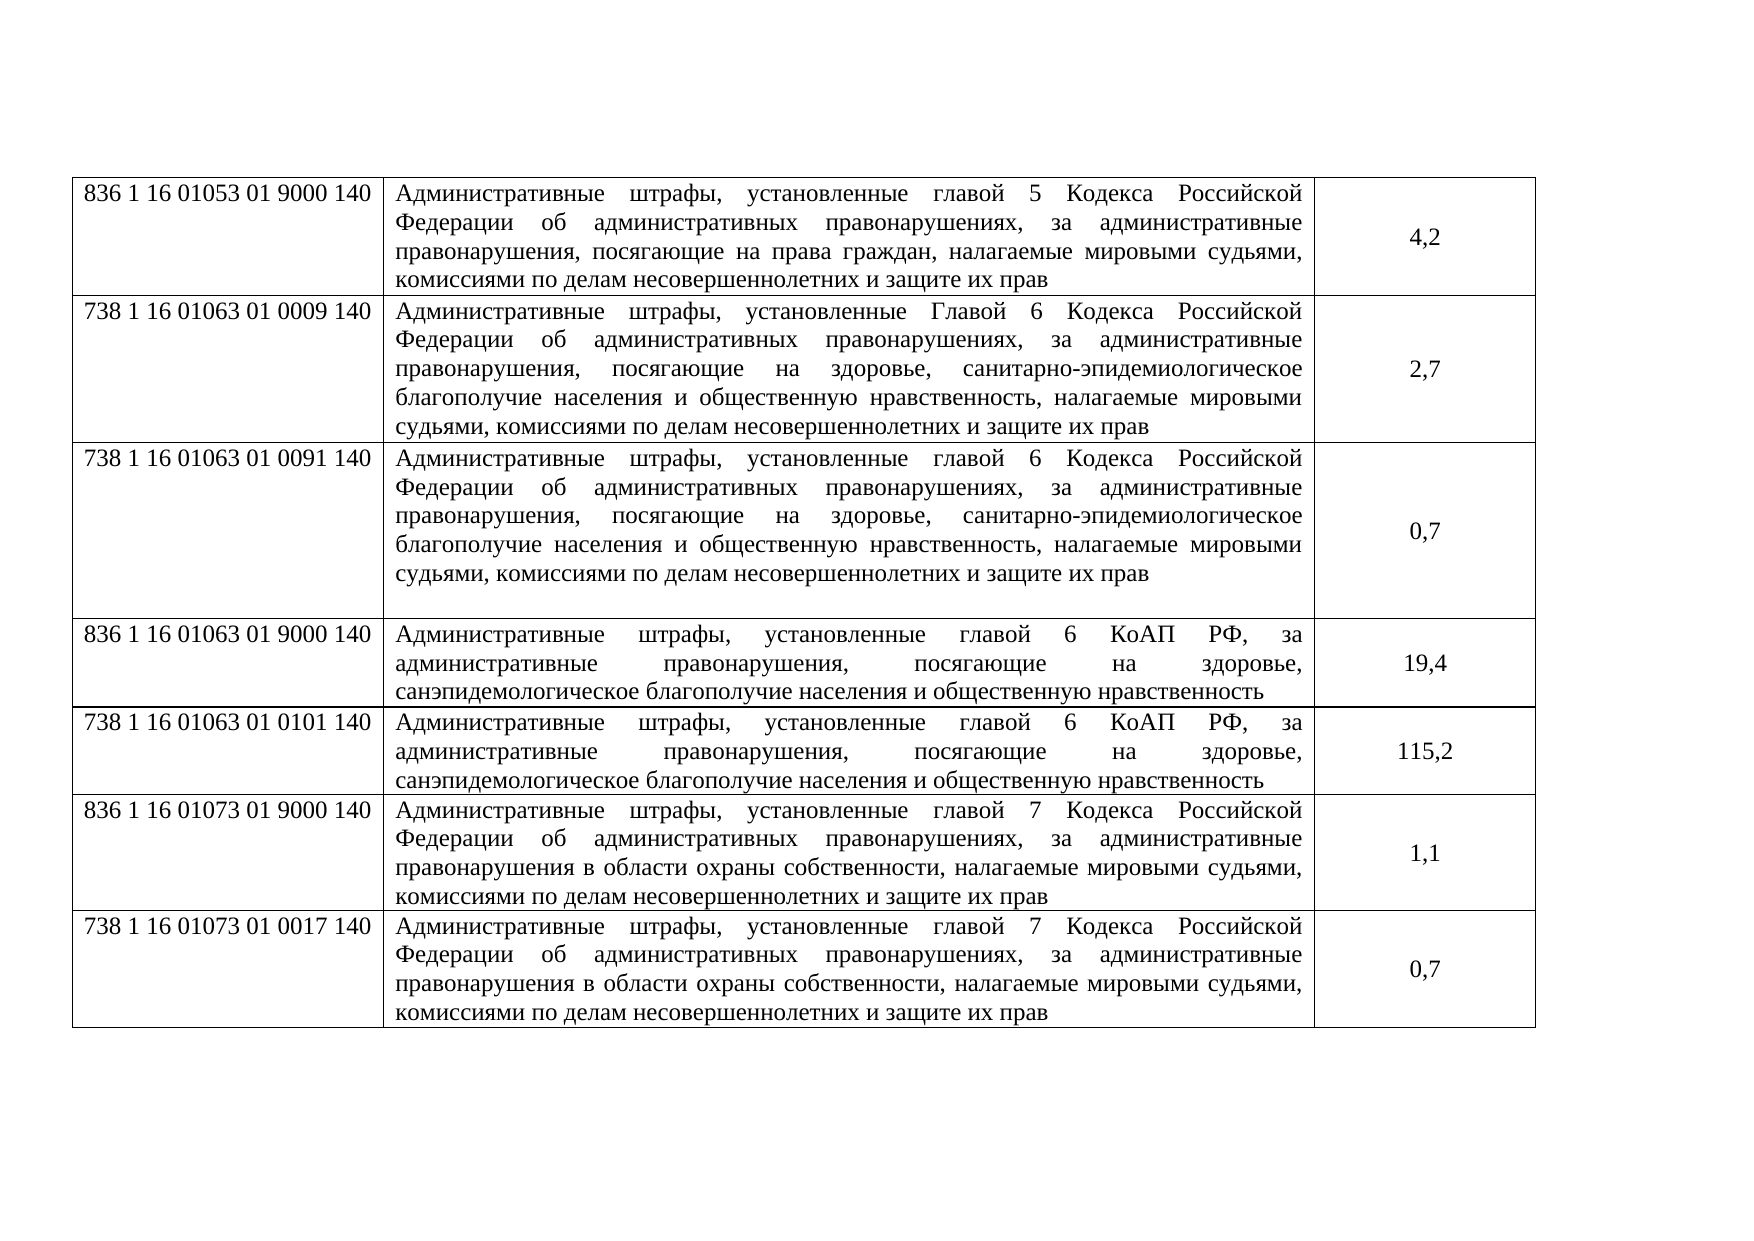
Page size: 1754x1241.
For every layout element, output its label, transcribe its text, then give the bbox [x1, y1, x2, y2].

table_cell Административные штрафы, установленные главой 6 КоАП РФ, за административные правонарушения, посягающие на здоровье, санэпидемологическое благополучие населения и общественную нравственность [384, 619, 1314, 706]
table_cell 738 1 16 01063 01 0101 140 [73, 708, 383, 794]
table_cell 4,2 [1315, 178, 1535, 295]
table_cell 738 1 16 01063 01 0091 140 [73, 443, 383, 618]
table_cell 836 1 16 01073 01 9000 140 [73, 795, 383, 910]
table_cell 0,7 [1315, 443, 1535, 618]
table_cell Административные штрафы, установленные главой 6 КоАП РФ, за административные правонарушения, посягающие на здоровье, санэпидемологическое благополучие населения и общественную нравственность [384, 708, 1314, 794]
table_cell Административные штрафы, установленные Главой 6 Кодекса Российской Федерации об административных правонарушениях, за административные правонарушения, посягающие на здоровье, санитарно-эпидемиологическое благополучие населения и общественную нравственность, налагаемые мировыми судьями, комиссиями по делам несовершеннолетних и защите их прав [384, 296, 1314, 442]
table_cell 19,4 [1315, 619, 1535, 706]
table_cell 1,1 [1315, 795, 1535, 910]
table_cell 836 1 16 01053 01 9000 140 [73, 178, 383, 295]
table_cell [384, 178, 1314, 295]
table_cell 2,7 [1315, 296, 1535, 442]
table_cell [384, 911, 1314, 1027]
table_cell 836 1 16 01063 01 9000 140 [73, 619, 383, 706]
table_cell 738 1 16 01063 01 0009 140 [73, 296, 383, 442]
table_cell 115,2 [1315, 708, 1535, 794]
table_cell 0,7 [1315, 911, 1535, 1027]
table_cell Административные штрафы, установленные главой 6 Кодекса Российской Федерации об административных правонарушениях, за административные правонарушения, посягающие на здоровье, санитарно-эпидемиологическое благополучие населения и общественную нравственность, налагаемые мировыми судьями, комиссиями по делам несовершеннолетних и защите их прав [384, 443, 1314, 618]
table_cell 738 1 16 01073 01 0017 140 [73, 911, 383, 1027]
